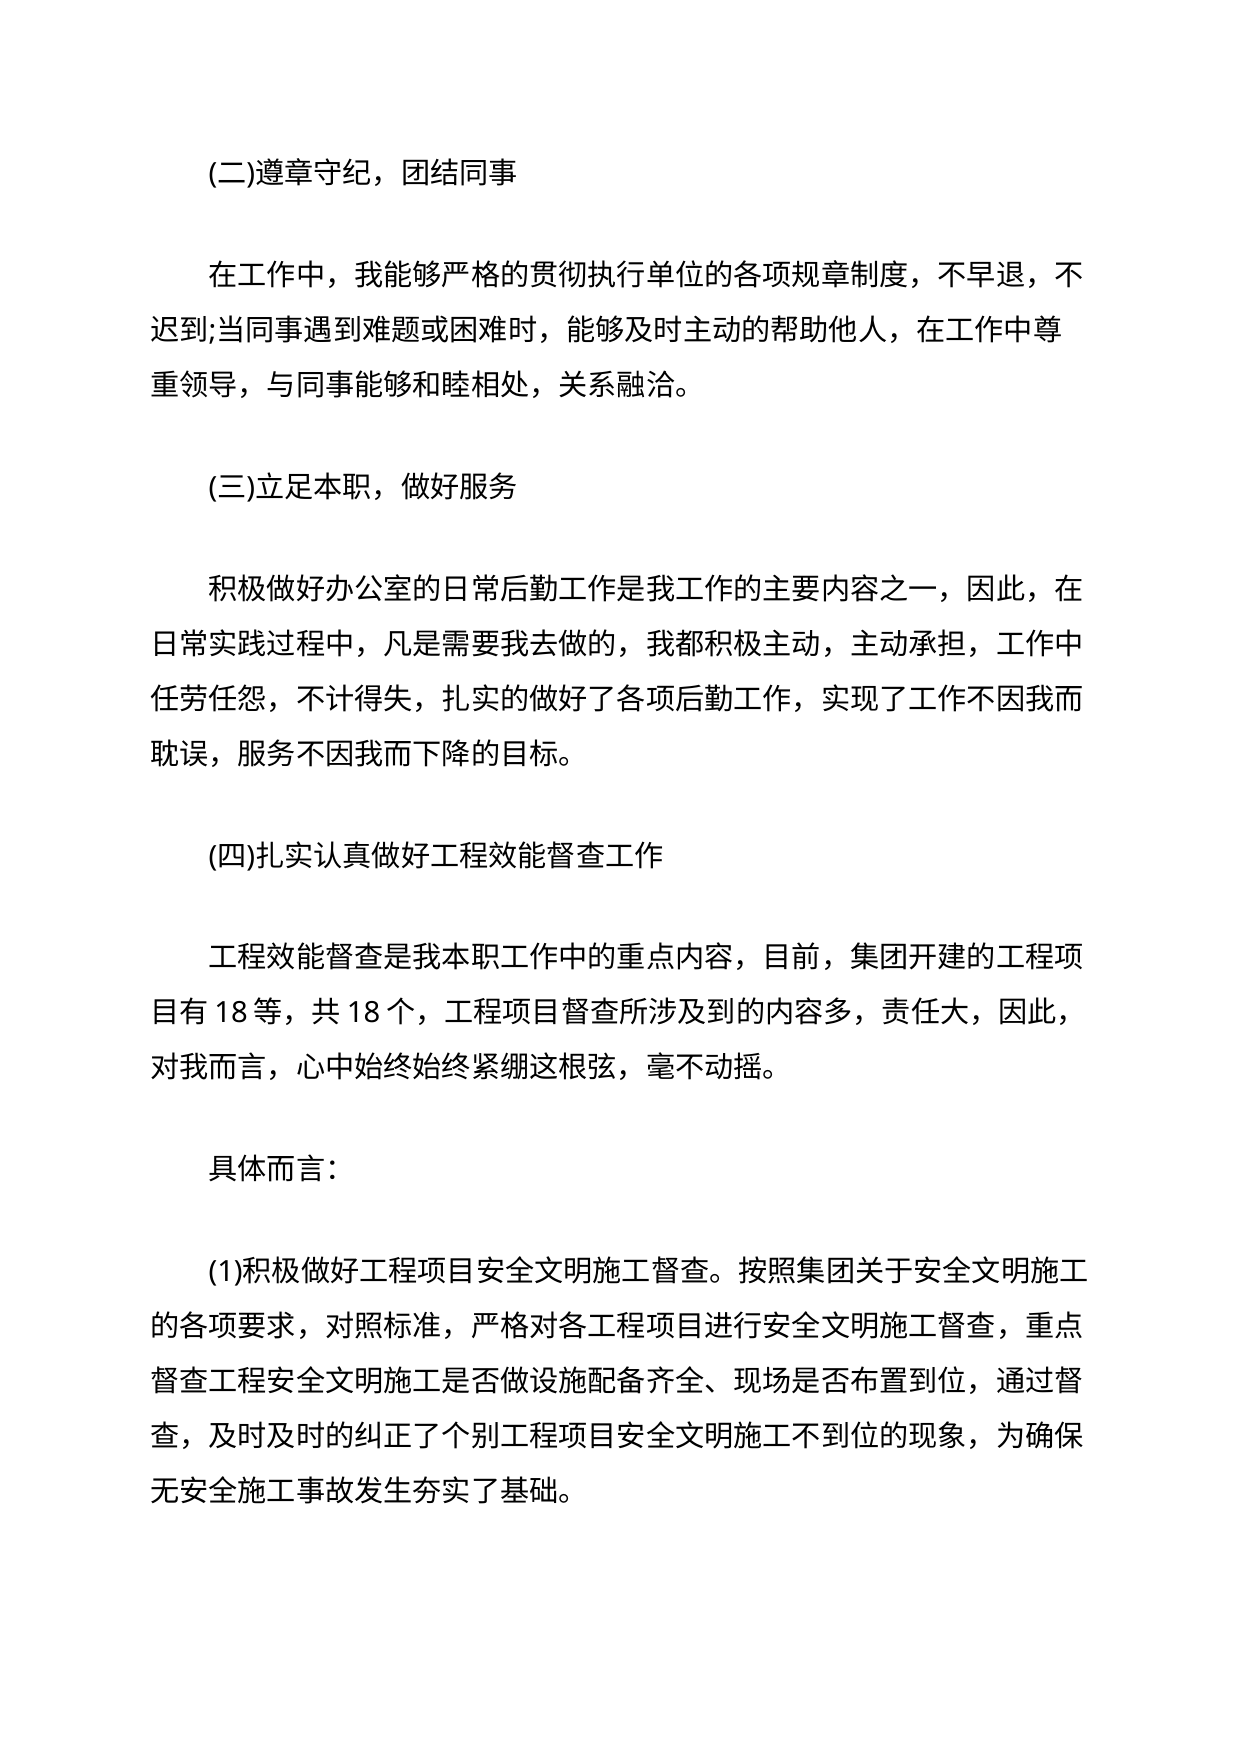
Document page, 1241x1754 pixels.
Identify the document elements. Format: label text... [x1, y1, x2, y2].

text 具体而言： [150, 1146, 1090, 1188]
text (三)立足本职，做好服务 [150, 464, 1090, 506]
text 积极做好办公室的日常后勤工作是我工作的主要内容之一，因此，在日常实践过程中，凡是需要我去做的，我都积极主动，主动承担，工作中任劳任怨，不计得失，扎实的做好了各项后勤工作，实现了工作不因我而耽误，服务不因我而下降的目标。 [150, 566, 1090, 773]
text 工程效能督查是我本职工作中的重点内容，目前，集团开建的工程项目有18等，共18个，工程项目督查所涉及到的内容多，责任大，因此，对我而言，心中始终始终紧绷这根弦，毫不动摇。 [150, 934, 1090, 1086]
text 在工作中，我能够严格的贯彻执行单位的各项规章制度，不早退，不迟到;当同事遇到难题或困难时，能够及时主动的帮助他人，在工作中尊重领导，与同事能够和睦相处，关系融洽。 [150, 252, 1090, 404]
text (四)扎实认真做好工程效能督查工作 [150, 832, 1090, 874]
text (1)积极做好工程项目安全文明施工督查。按照集团关于安全文明施工的各项要求，对照标准，严格对各工程项目进行安全文明施工督查，重点督查工程安全文明施工是否做设施配备齐全、现场是否布置到位，通过督查，及时及时的纠正了个别工程项目安全文明施工不到位的现象，为确保无安全施工事故发生夯实了基础。 [150, 1247, 1090, 1509]
text (二)遵章守纪，团结同事 [150, 150, 1090, 192]
